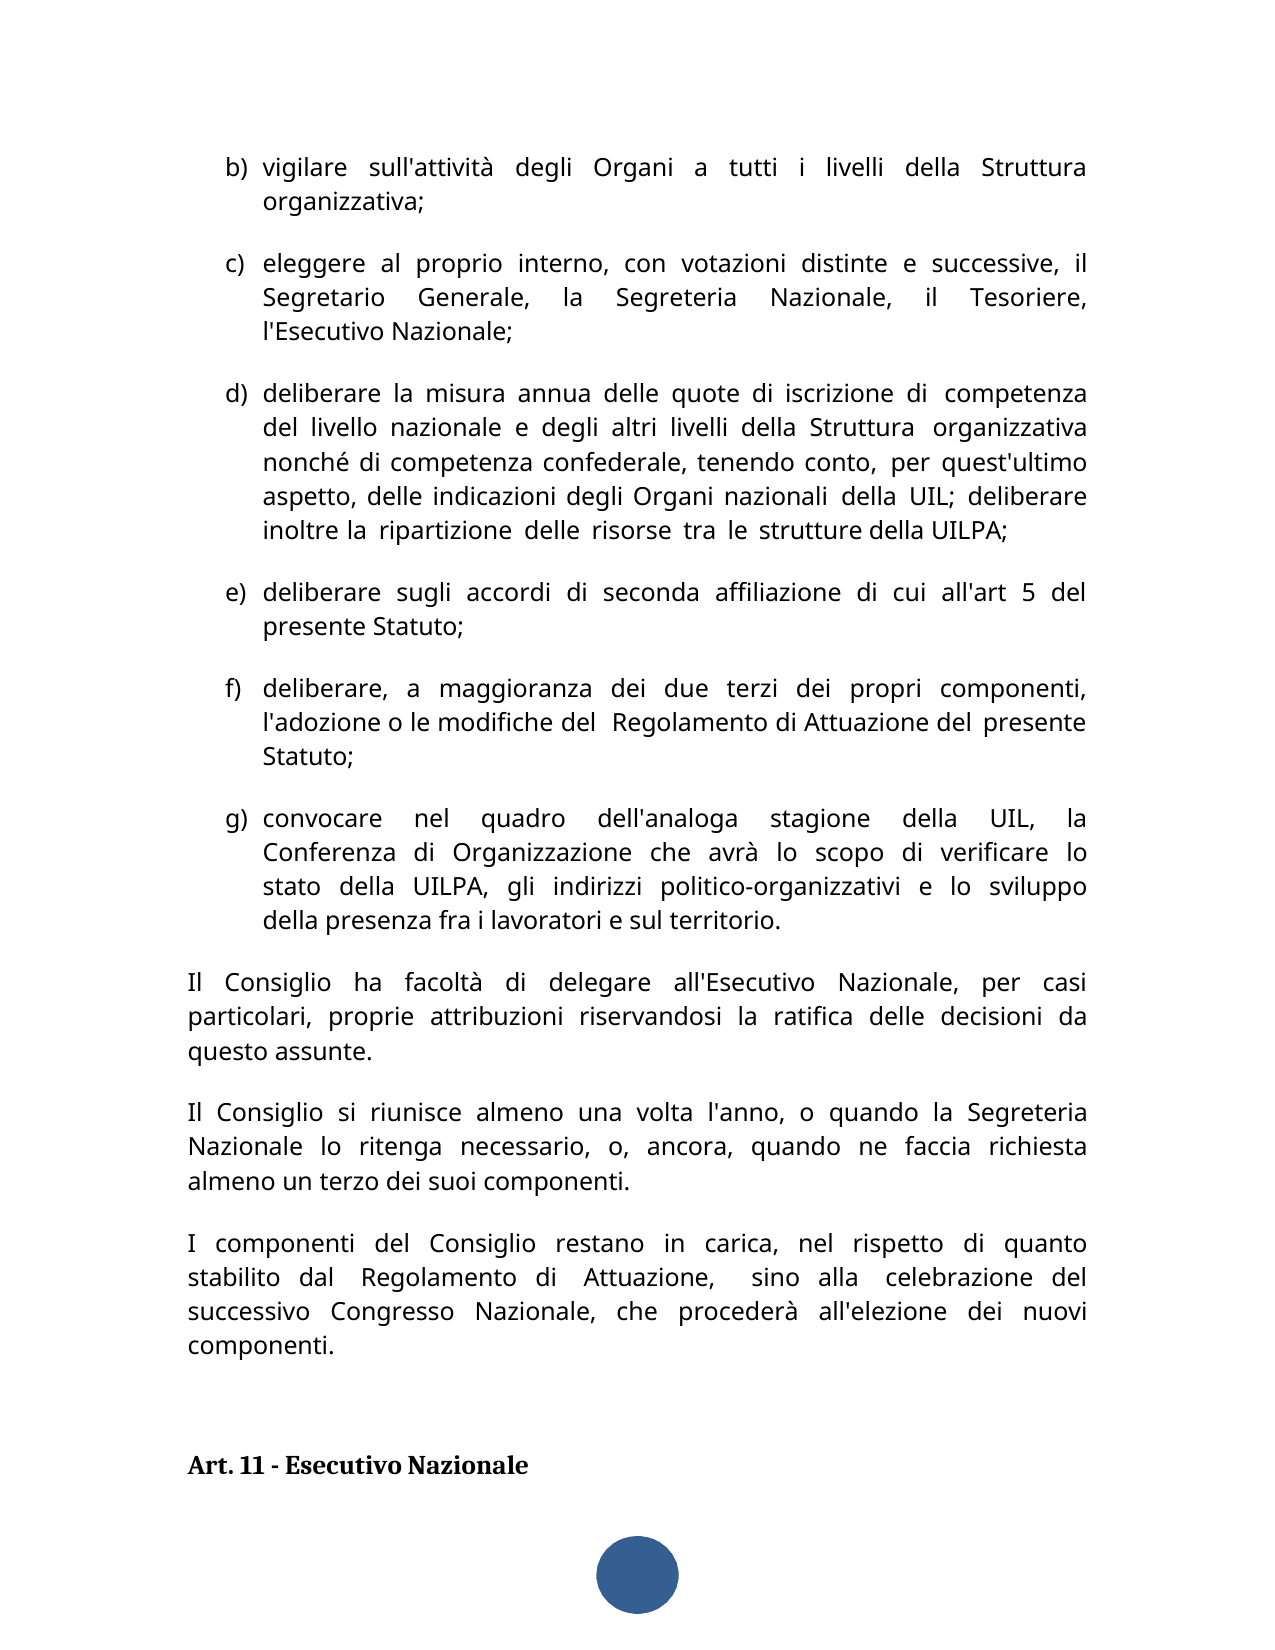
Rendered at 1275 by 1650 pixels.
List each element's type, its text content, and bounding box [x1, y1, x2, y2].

list deliberare la misura annua delle quote di iscrizione di competenza del livello nazionale e degli altri livelli della Struttura organizzativa nonché di competenza confederale, tenendo conto, per quest'ultimo aspetto, delle indicazioni degli Organi nazionali della UIL; deliberare inoltre la ripartizione delle risorse tra le strutture della UILPA; [225, 376, 1088, 546]
list vigilare sull'attività degli Organi a tutti i livelli della Struttura organizzativa; [225, 150, 1088, 218]
list deliberare, a maggioranza dei due terzi dei propri componenti, l'adozione o le modifiche del Regolamento di Attuazione del presente Statuto; [225, 671, 1087, 773]
text Il Consiglio si riunisce almeno una volta l'anno, o quando la Segreteria Nazionale lo ritenga necessario, o, ancora, quando ne faccia richiesta almeno un terzo dei suoi componenti. [187, 1095, 1088, 1197]
text Il Consiglio ha facoltà di delegare all'Esecutivo Nazionale, per casi particolari, proprie attribuzioni riservandosi la ratifica delle decisioni da questo assunte. [187, 965, 1087, 1067]
list deliberare sugli accordi di seconda affiliazione di cui all'art 5 del presente Statuto; [225, 574, 1087, 642]
list convocare nel quadro dell'analoga stagione della UIL, la Conferenza di Organizzazione che avrà lo scopo di verificare lo stato della UILPA, gli indirizzi politico-organizzativi e lo sviluppo della presenza fra i lavoratori e sul territorio. [225, 801, 1088, 937]
text I componenti del Consiglio restano in carica, nel rispetto di quanto stabilito dal Regolamento di Attuazione, sino alla celebrazione del successivo Congresso Nazionale, che procederà all'elezione dei nuovi componenti. [187, 1225, 1087, 1362]
subtitle Art. 11 - Esecutivo Nazionale [187, 1450, 1098, 1481]
list eleggere al proprio interno, con votazioni distinte e successive, il Segretario Generale, la Segreteria Nazionale, il Tesoriere, l'Esecutivo Nazionale; [225, 246, 1087, 348]
